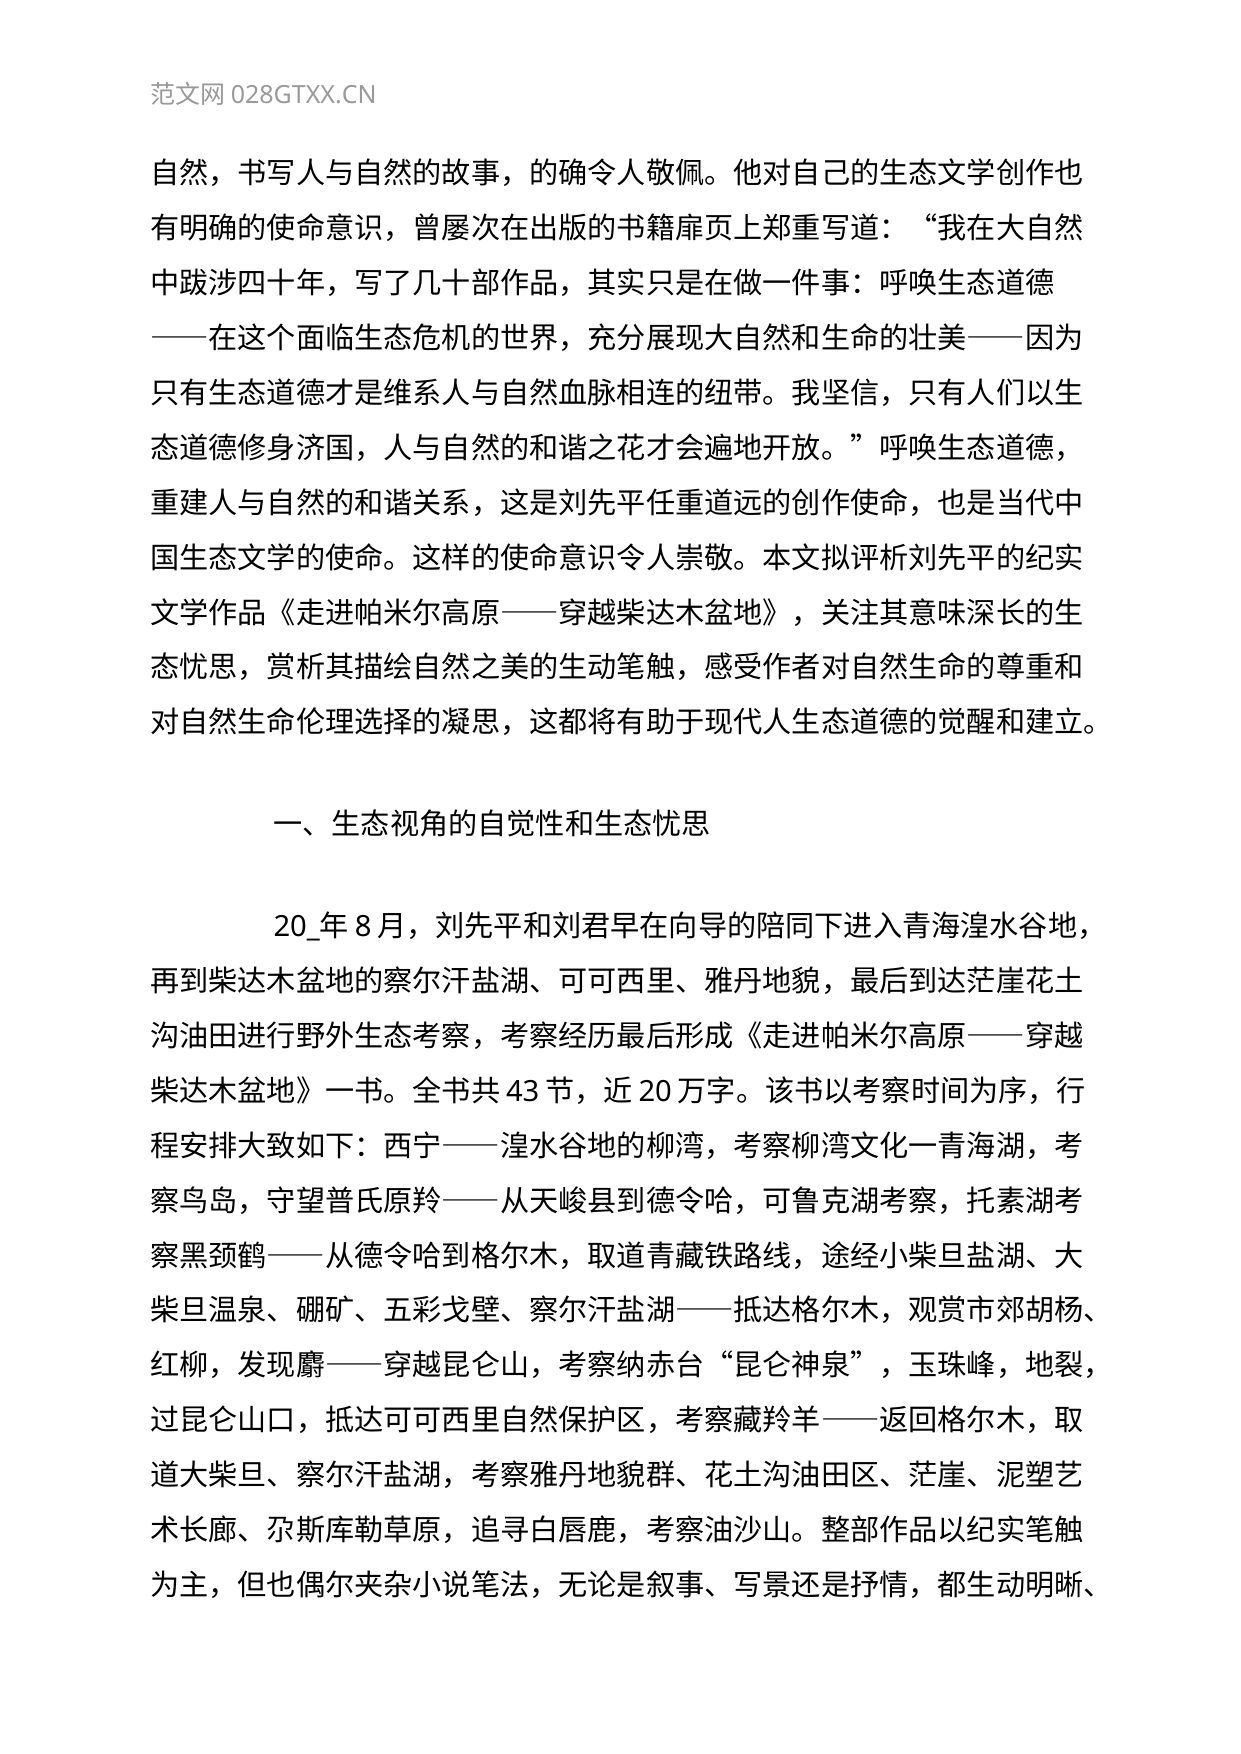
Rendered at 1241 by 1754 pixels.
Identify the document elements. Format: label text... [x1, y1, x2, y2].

text 一、生态视角的自觉性和生态忧思 [150, 801, 1090, 843]
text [150, 902, 1090, 1604]
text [150, 150, 1090, 741]
